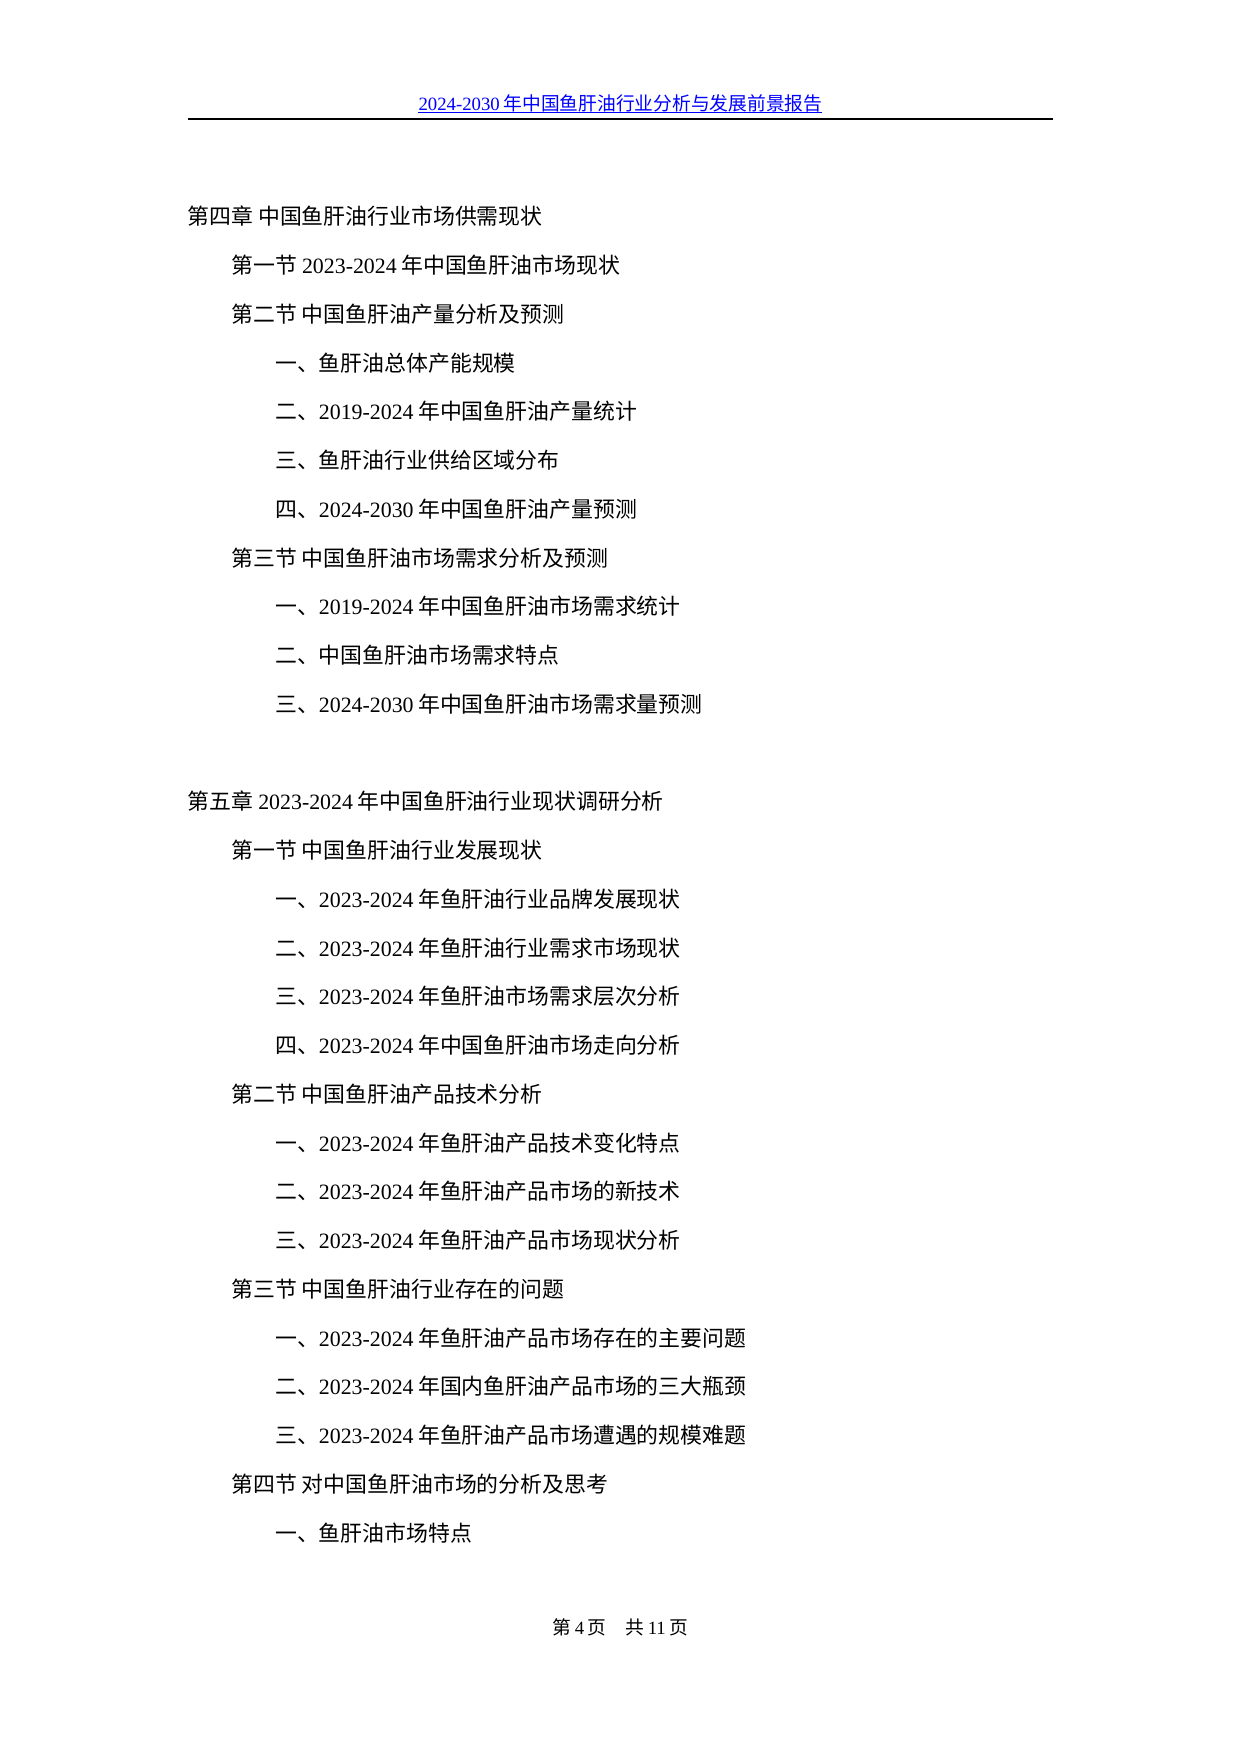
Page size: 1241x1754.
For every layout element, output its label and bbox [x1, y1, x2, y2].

text [187, 150, 1053, 1548]
